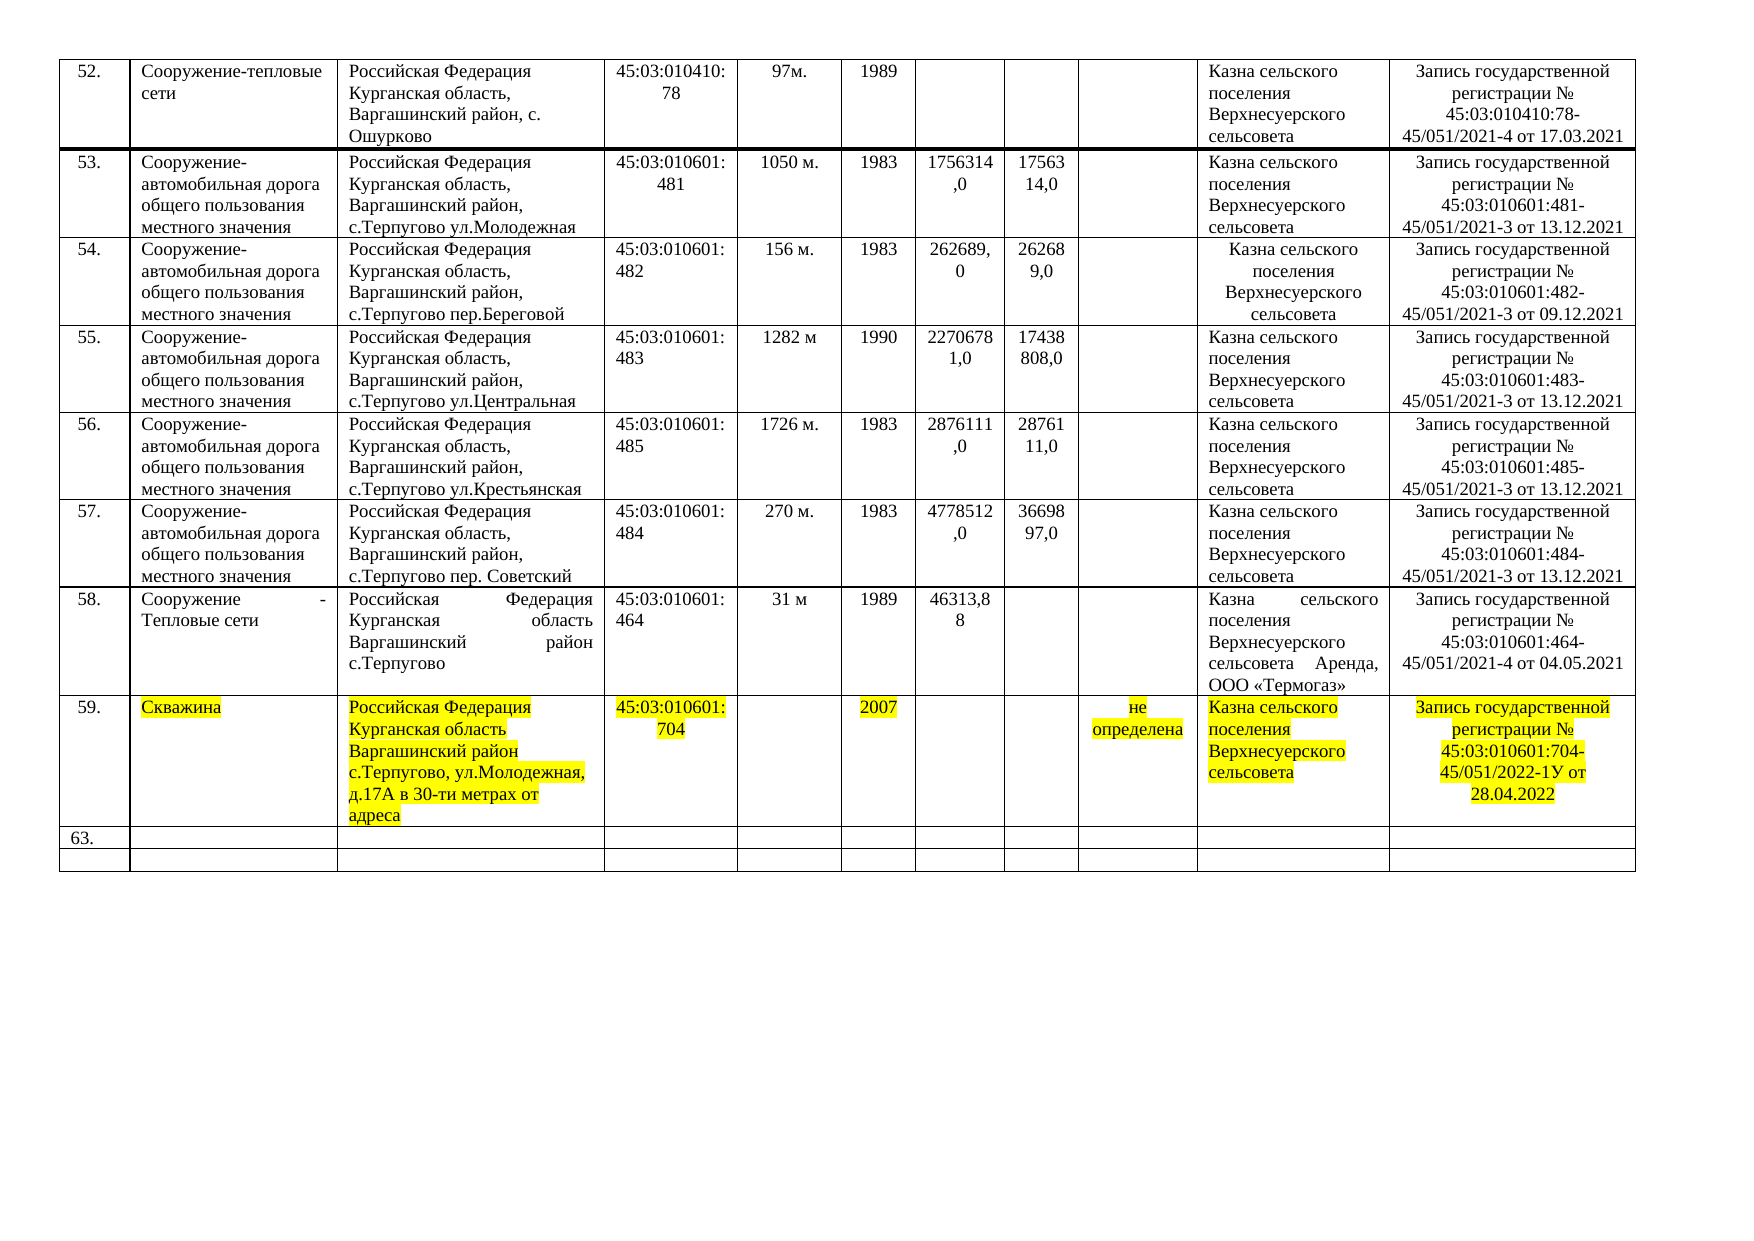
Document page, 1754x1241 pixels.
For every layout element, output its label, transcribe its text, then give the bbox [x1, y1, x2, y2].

table_cell Запись государственной регистрации № 45:03:010601:482- 45/051/2021-3 от 09.12.2021 [1390, 238, 1635, 324]
table_cell [1079, 827, 1197, 848]
table_cell [1079, 413, 1197, 499]
table_cell [60, 500, 129, 586]
table_cell [60, 849, 129, 871]
table_cell 2007 [842, 696, 915, 826]
table_cell [60, 326, 129, 412]
table_cell 63. [60, 827, 129, 848]
table_cell Казна сельского поселения Верхнесуерского сельсовета [1198, 326, 1389, 412]
table_cell 45:03:010601: 483 [605, 326, 737, 412]
table_cell [1079, 238, 1197, 324]
table_cell Казна сельского поселения Верхнесуерского сельсовета [1198, 413, 1389, 499]
table_cell [1390, 849, 1635, 871]
table_cell Казна сельского поселения Верхнесуерского сельсовета [1198, 696, 1389, 826]
table_cell 31 м [738, 588, 841, 695]
table_cell [131, 849, 337, 871]
table_cell Запись государственной регистрации № 45:03:010601:481- 45/051/2021-3 от 13.12.2021 [1390, 151, 1635, 237]
table_cell [1005, 60, 1078, 146]
table_cell 45:03:010601:481 [605, 151, 737, 237]
table_cell Сооружение-автомобильная дорога общего пользования местного значения [131, 500, 337, 586]
table_cell Российская Федерация Курганская область Варгашинский район с.Терпугово, ул.Молодежная, д.17А в 30-ти метрах от адреса [338, 696, 604, 826]
table_cell 1282 м [738, 326, 841, 412]
table_cell [1079, 849, 1197, 871]
table_cell [338, 827, 604, 848]
table_cell Скважина [131, 696, 337, 826]
table_cell [1079, 500, 1197, 586]
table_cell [1198, 60, 1389, 146]
table_cell [916, 60, 1004, 146]
table_cell [131, 827, 337, 848]
table_cell не определена [1079, 696, 1197, 826]
table_cell [738, 849, 841, 871]
table_cell [60, 696, 129, 826]
table_cell Казна сельского поселения Верхнесуерского сельсовета Аренда, ООО «Термогаз» [1198, 588, 1389, 695]
table_cell [1390, 827, 1635, 848]
table_cell Запись государственной регистрации № 45:03:010601:485-45/051/2021-3 от 13.12.2021 [1390, 413, 1635, 499]
table_cell 262689,0 [1005, 238, 1078, 324]
table_cell 262689,0 [916, 238, 1004, 324]
table_cell Российская Федерация Курганская область, Варгашинский район, с. Ошурково [338, 60, 604, 146]
table_cell Сооружение-автомобильная дорога общего пользования местного значения [131, 238, 337, 324]
table_cell [60, 588, 129, 695]
table_cell [1005, 588, 1078, 695]
table_cell Сооружение - Тепловые сети [131, 588, 337, 695]
table_cell Казна сельского поселения Верхнесуерского сельсовета [1198, 500, 1389, 586]
table_cell 45:03:010601: 485 [605, 413, 737, 499]
table_cell Российская Федерация Курганская область, Варгашинский район, с.Терпугово ул.Крестьянская [338, 413, 604, 499]
table_cell Казна сельского поселения Верхнесуерского сельсовета [1198, 151, 1389, 237]
table_cell Запись государственной регистрации № 45:03:010601:704- 45/051/2022-1У от 28.04.2022 [1390, 696, 1635, 826]
table_cell [1079, 588, 1197, 695]
table_cell [1005, 827, 1078, 848]
table_cell 1990 [842, 326, 915, 412]
table_cell 22706781,0 [916, 326, 1004, 412]
table_cell 1983 [842, 413, 915, 499]
table_cell [60, 238, 129, 324]
table_cell 1756314,0 [1005, 151, 1078, 237]
table_cell [1005, 696, 1078, 826]
table_cell 45:03:010601:704 [605, 696, 737, 826]
table_cell [338, 849, 604, 871]
table_cell [738, 827, 841, 848]
table_cell [60, 60, 129, 146]
table_cell [1198, 827, 1389, 848]
table_cell Российская Федерация Курганская область, Варгашинский район, с.Терпугово ул.Центральная [338, 326, 604, 412]
table_cell [916, 849, 1004, 871]
table_cell 45:03:010601: 482 [605, 238, 737, 324]
table_cell 97м. [738, 60, 841, 146]
table_cell [1079, 326, 1197, 412]
table_cell Запись государственной регистрации № 45:03:010601:464- 45/051/2021-4 от 04.05.2021 [1390, 588, 1635, 695]
table_cell [916, 827, 1004, 848]
table_cell 45:03:010601:464 [605, 588, 737, 695]
table_cell Российская Федерация Курганская область, Варгашинский район, с.Терпугово ул.Молодежная [338, 151, 604, 237]
table_cell 1726 м. [738, 413, 841, 499]
table_cell 2876111,0 [1005, 413, 1078, 499]
table_cell 45:03:010601: 484 [605, 500, 737, 586]
table_cell 1983 [842, 500, 915, 586]
table_cell 1983 [842, 238, 915, 324]
table_cell [605, 849, 737, 871]
table_cell Сооружение-автомобильная дорога общего пользования местного значения [131, 413, 337, 499]
table_cell Российская Федерация Курганская область Варгашинский район с.Терпугово [338, 588, 604, 695]
table_cell [842, 849, 915, 871]
table_cell 3669897,0 [1005, 500, 1078, 586]
table_cell [1198, 849, 1389, 871]
table_cell 45:03:010410:78 [605, 60, 737, 146]
table_cell 270 м. [738, 500, 841, 586]
table_cell 2876111,0 [916, 413, 1004, 499]
table_cell [916, 696, 1004, 826]
table_cell 1756314,0 [916, 151, 1004, 237]
table_cell [1079, 60, 1197, 146]
table_cell 1989 [842, 60, 915, 146]
table_cell Российская Федерация Курганская область, Варгашинский район, с.Терпугово пер.Береговой [338, 238, 604, 324]
table_cell Российская Федерация Курганская область, Варгашинский район, с.Терпугово пер. Советский [338, 500, 604, 586]
table_cell Запись государственной регистрации № 45:03:010601:483-45/051/2021-3 от 13.12.2021 [1390, 326, 1635, 412]
table_cell Запись государственной регистрации № 45:03:010410:78- 45/051/2021-4 от 17.03.2021 [1390, 60, 1635, 146]
table_cell [605, 827, 737, 848]
table_cell [738, 696, 841, 826]
table_cell [60, 151, 129, 237]
table_cell Сооружение-тепловые сети [131, 60, 337, 146]
table_cell [1005, 849, 1078, 871]
table_cell Сооружение-автомобильная дорога общего пользования местного значения [131, 151, 337, 237]
table_cell 1983 [842, 151, 915, 237]
table_cell Запись государственной регистрации № 45:03:010601:484-45/051/2021-3 от 13.12.2021 [1390, 500, 1635, 586]
table_cell Казна сельского поселения Верхнесуерского сельсовета [1198, 238, 1389, 324]
table_cell [1079, 151, 1197, 237]
table_cell 46313,88 [916, 588, 1004, 695]
table_cell [60, 413, 129, 499]
table_cell [842, 827, 915, 848]
table_cell 4778512,0 [916, 500, 1004, 586]
table_cell 156 м. [738, 238, 841, 324]
table_cell Сооружение-автомобильная дорога общего пользования местного значения [131, 326, 337, 412]
table_cell 17438808,0 [1005, 326, 1078, 412]
table_cell 1050 м. [738, 151, 841, 237]
table_cell 1989 [842, 588, 915, 695]
